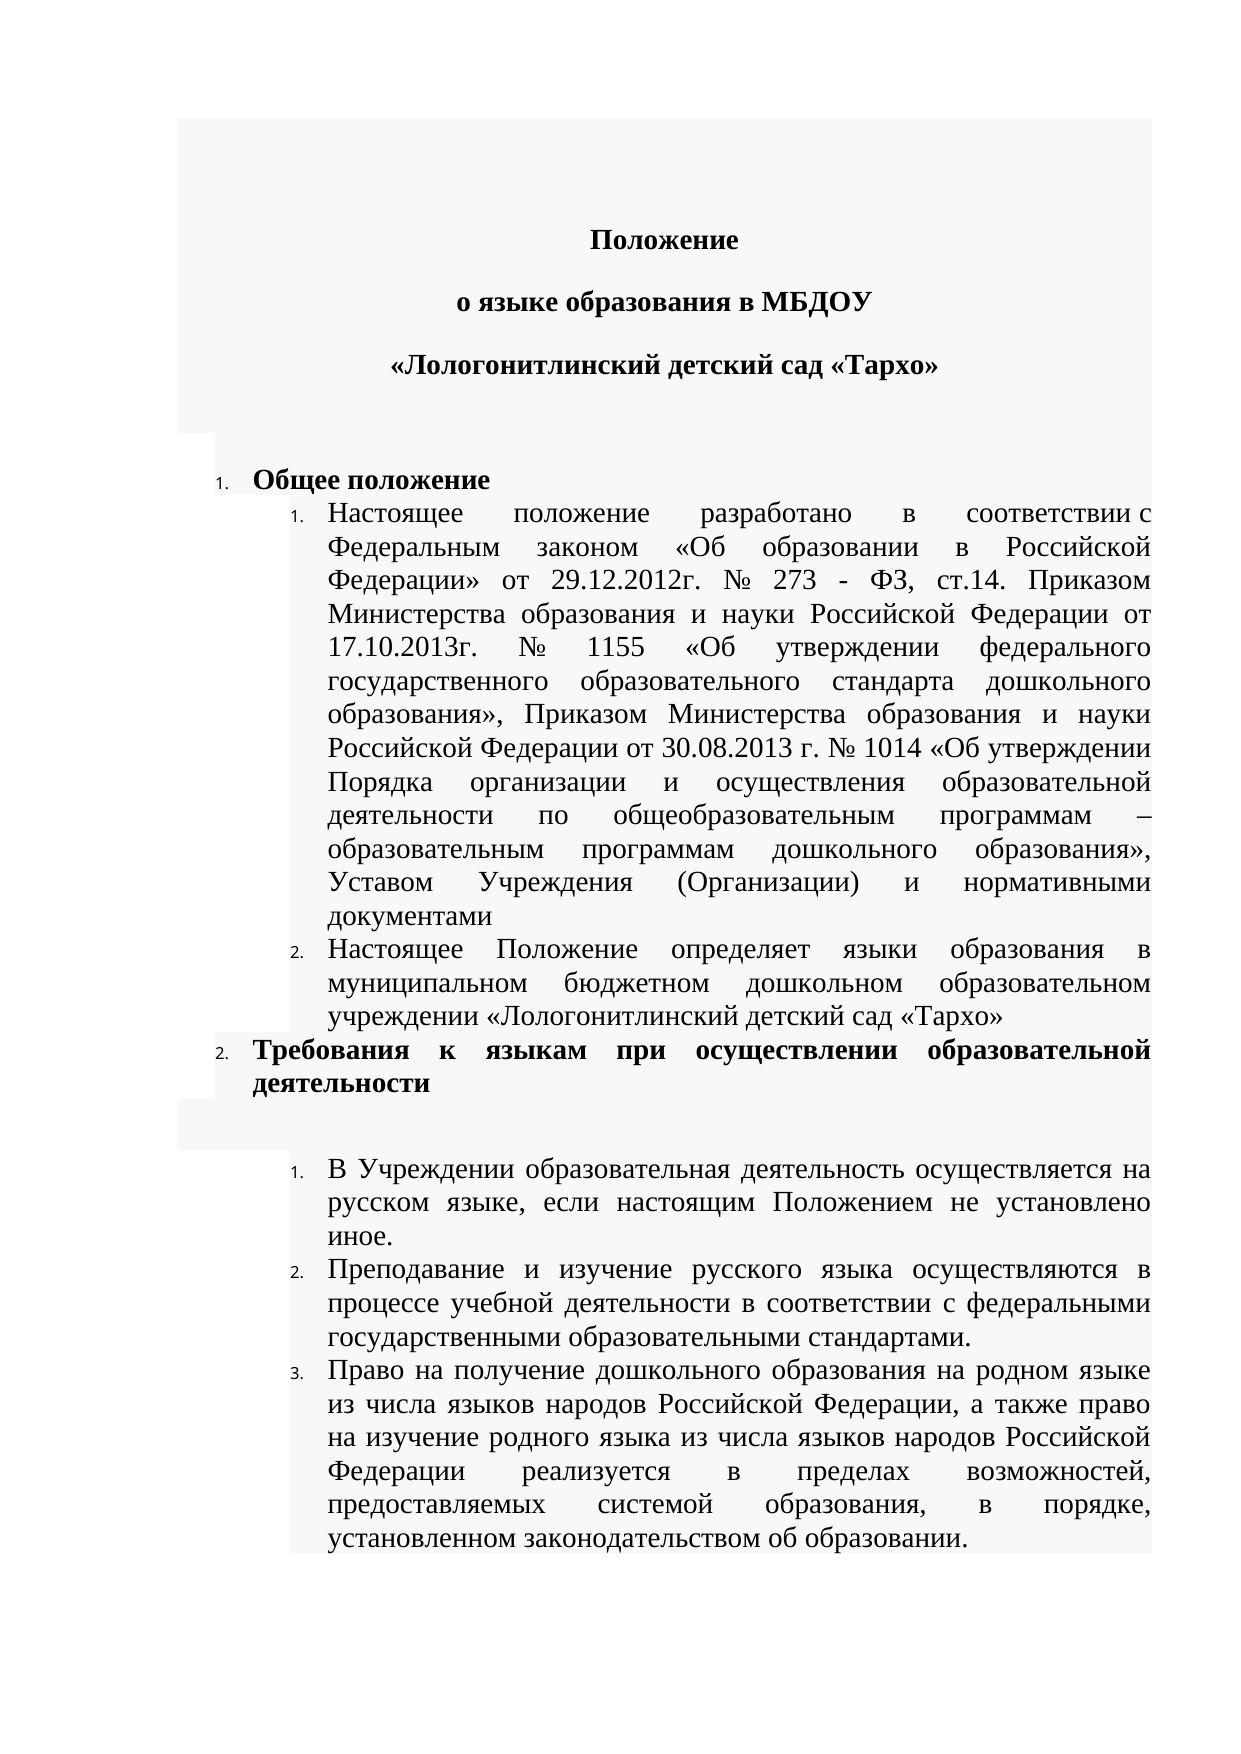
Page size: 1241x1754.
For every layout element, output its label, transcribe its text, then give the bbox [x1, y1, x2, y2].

list В Учреждении образовательная деятельность осуществляется на русском языке, если настоящим Положением не установлено иное. [290, 1151, 1152, 1252]
list Настоящее положение разработано в соответствии с Федеральным законом «Об образовании в Российской Федерации» от 29.12.2012г. № 273 - ФЗ, ст.14. Приказом Министерства образования и науки Российской Федерации от 17.10.2013г. № 1155 «Об утверждении федерального государственного образовательного стандарта дошкольного образования», Приказом Министерства образования и науки Российской Федерации от 30.08.2013 г. № 1014 «Об утверждении Порядка организации и осуществления образовательной деятельности по общеобразовательным программам – образовательным программам дошкольного образования», Уставом Учреждения (Организации) и нормативными документами [290, 495, 1152, 931]
text Положение [177, 222, 1152, 255]
list Требования к языкам при осуществлении образовательной деятельности [215, 1032, 1152, 1099]
text о языке образования в МБДОУ [177, 284, 1152, 318]
list Право на получение дошкольного образования на родном языке из числа языков народов Российской Федерации, а также право на изучение родного языка из числа языков народов Российской Федерации реализуется в пределах возможностей, предоставляемых системой образования, в порядке, установленном законодательством об образовании. [290, 1352, 1152, 1553]
list Преподавание и изучение русского языка осуществляются в процессе учебной деятельности в соответствии с федеральными государственными образовательными стандартами. [290, 1252, 1152, 1352]
list Общее положение [215, 462, 1152, 495]
text «Лологонитлинский детский сад «Тархо» [177, 347, 1152, 381]
list Настоящее Положение определяет языки образования в муниципальном бюджетном дошкольном образовательном учреждении «Лологонитлинский детский сад «Тархо» [290, 931, 1152, 1032]
